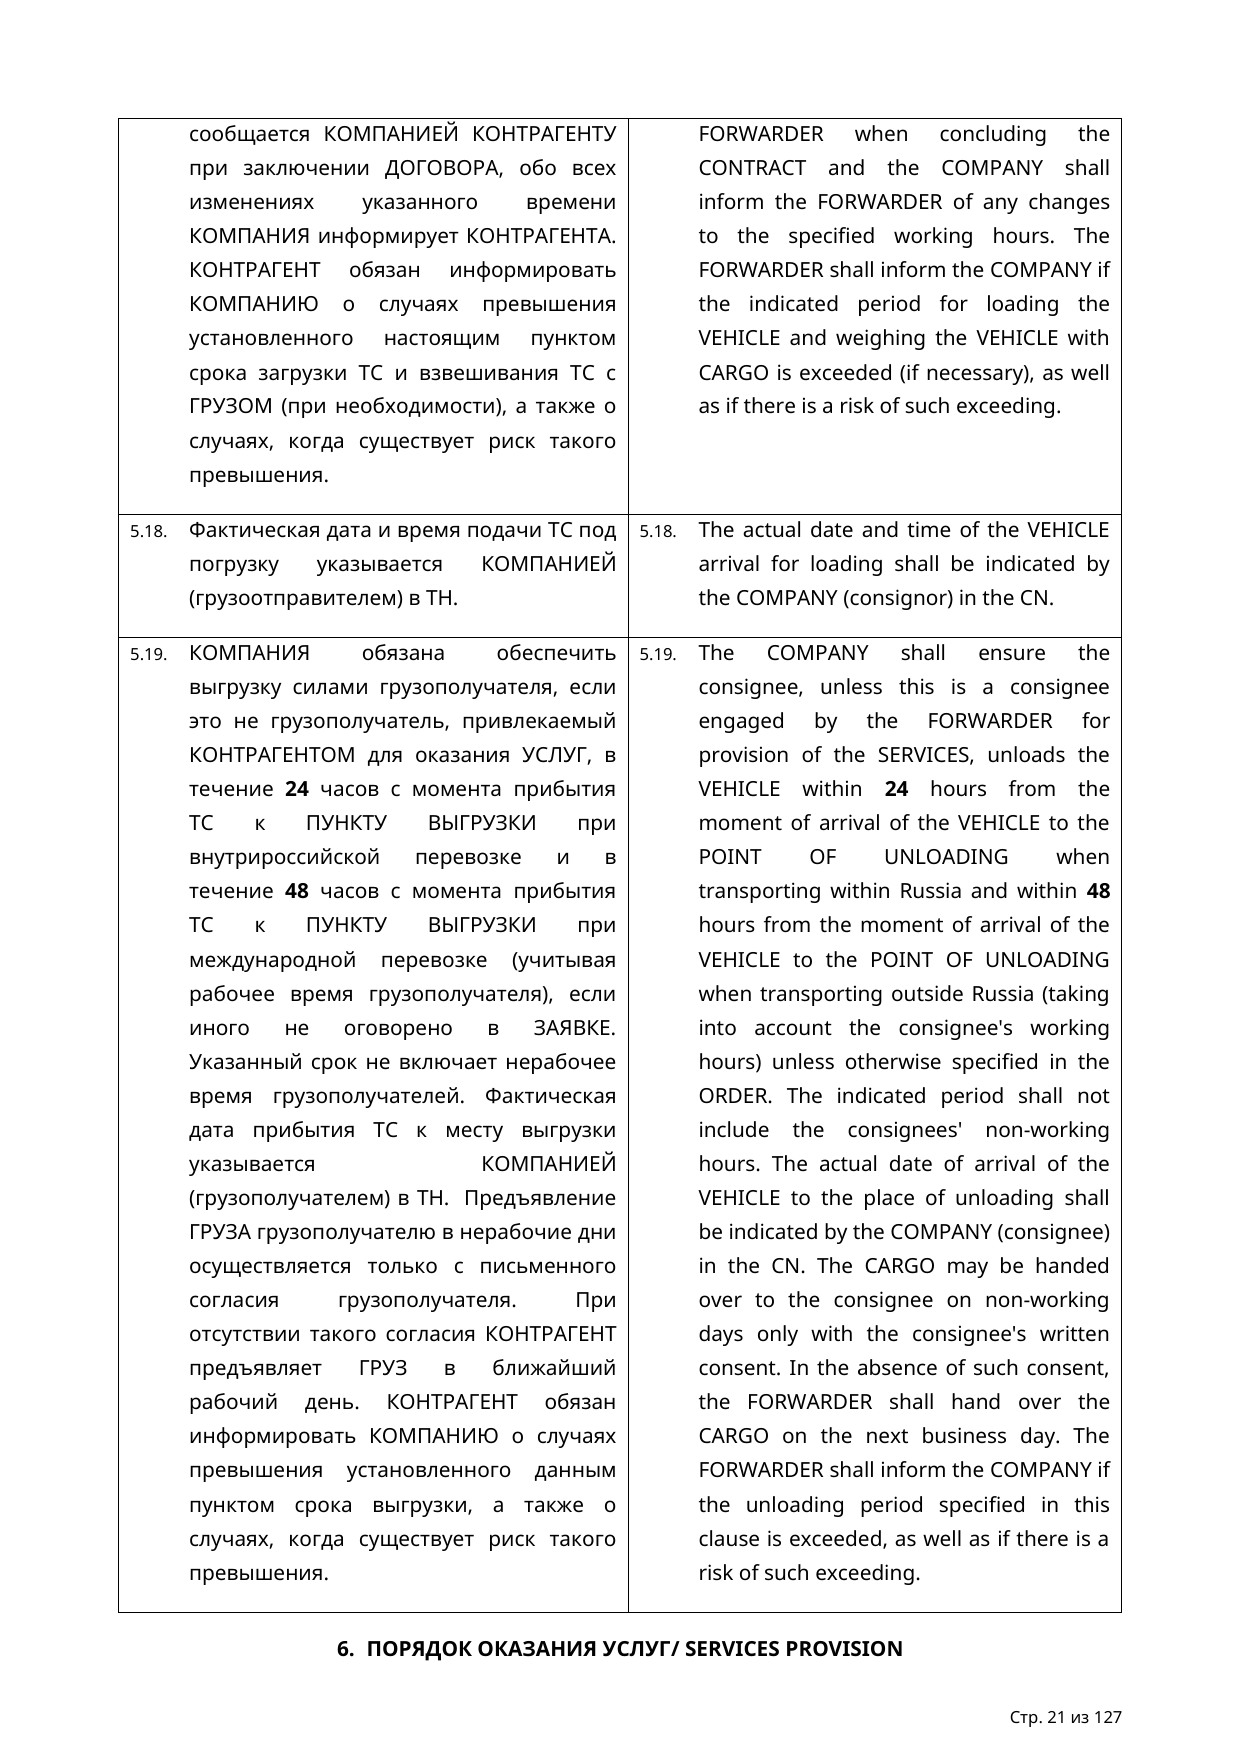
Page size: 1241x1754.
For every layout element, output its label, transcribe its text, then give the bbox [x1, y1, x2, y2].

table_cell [119, 119, 628, 514]
table_cell КОМПАНИЯ обязана обеспечить выгрузку силами грузополучателя, если это не грузополучатель, привлекаемый КОНТРАГЕНТОМ для оказания УСЛУГ, в течение 24 часов с момента прибытия ТС к ПУНКТУ ВЫГРУЗКИ при внутрироссийской перевозке и в течение 48 часов с момента прибытия ТС к ПУНКТУ ВЫГРУЗКИ при международной перевозке (учитывая рабочее время грузополучателя), если иного не оговорено в ЗАЯВКЕ. Указанный срок не включает нерабочее время грузополучателей. Фактическая дата прибытия ТС к месту выгрузки указывается КОМПАНИЕЙ (грузополучателем) в ТН. Предъявление ГРУЗА грузополучателю в нерабочие дни осуществляется только с письменного согласия грузополучателя. При отсутствии такого согласия КОНТРАГЕНТ предъявляет ГРУЗ в ближайший рабочий день. КОНТРАГЕНТ обязан информировать КОМПАНИЮ о случаях превышения установленного данным пунктом срока выгрузки, а также о случаях, когда существует риск такого превышения. [119, 638, 628, 1612]
table_cell Фактическая дата и время подачи ТС под погрузку указывается КОМПАНИЕЙ (грузоотправителем) в ТН. [119, 515, 628, 637]
table_cell The COMPANY shall ensure the consignee, unless this is a consignee engaged by the FORWARDER for provision of the SERVICES, unloads the VEHICLE within 24 hours from the moment of arrival of the VEHICLE to the POINT OF UNLOADING when transporting within Russia and within 48 hours from the moment of arrival of the VEHICLE to the POINT OF UNLOADING when transporting outside Russia (taking into account the consignee's working hours) unless otherwise specified in the ORDER. The indicated period shall not include the consignees' non-working hours. The actual date of arrival of the VEHICLE to the place of unloading shall be indicated by the COMPANY (consignee) in the CN. The CARGO may be handed over to the consignee on non-working days only with the consignee's written consent. In the absence of such consent, the FORWARDER shall hand over the CARGO on the next business day. The FORWARDER shall inform the COMPANY if the unloading period specified in this clause is exceeded, as well as if there is a risk of such exceeding. [629, 638, 1121, 1612]
table_cell The actual date and time of the VEHICLE arrival for loading shall be indicated by the COMPANY (consignor) in the CN. [629, 515, 1121, 637]
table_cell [629, 119, 1121, 514]
subtitle ПОРЯДОК ОКАЗАНИЯ УСЛУГ/ SERVICES PROVISION [118, 1634, 1122, 1662]
